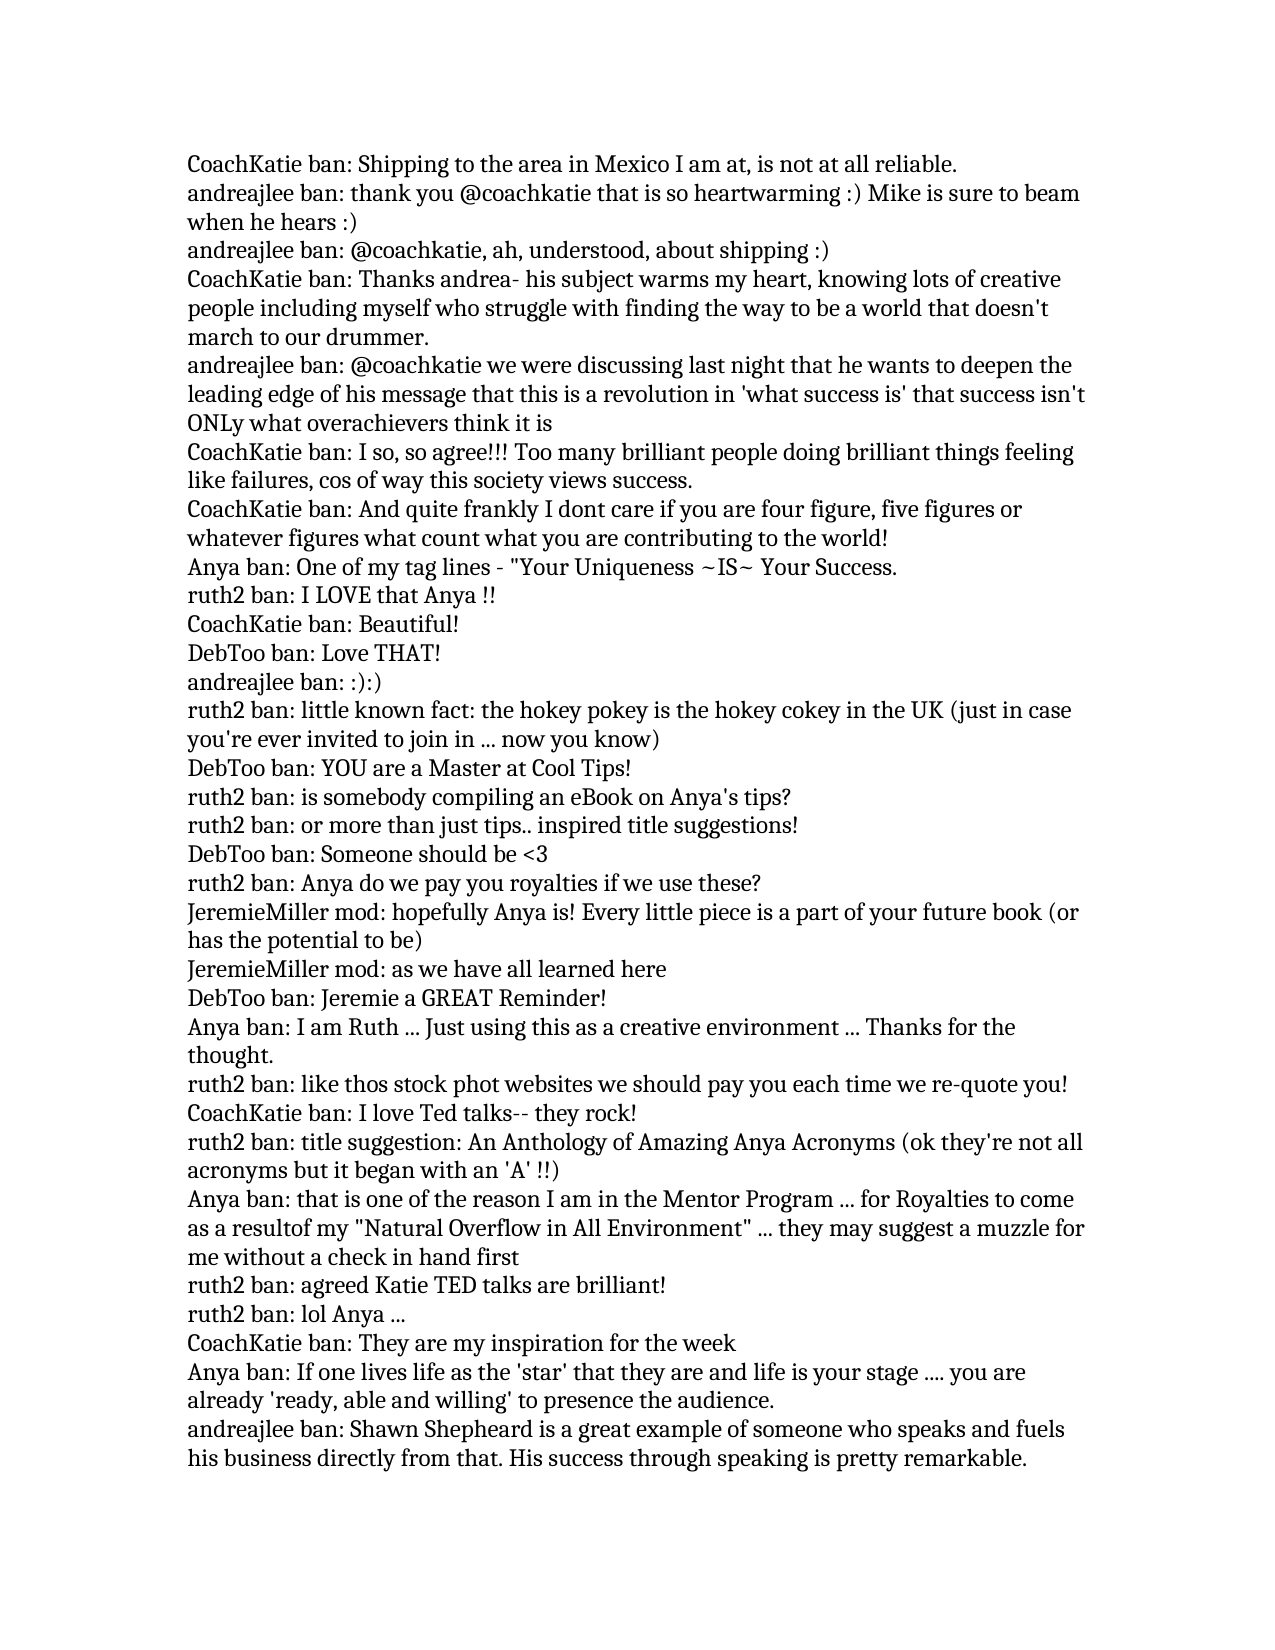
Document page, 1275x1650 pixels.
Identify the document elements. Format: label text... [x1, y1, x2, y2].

text ruth2 ban: lol Anya ... [187, 1300, 1087, 1329]
text CoachKatie ban: They are my inspiration for the week [187, 1329, 1087, 1357]
text andreajlee ban: thank you @coachkatie that is so heartwarming :) Mike is sure to beam when he hears :) [187, 179, 1087, 236]
text ruth2 ban: I LOVE that Anya !! [187, 581, 1087, 610]
text DebToo ban: Love THAT! [187, 639, 1087, 667]
text ruth2 ban: or more than just tips.. inspired title suggestions! [187, 811, 1087, 840]
text CoachKatie ban: And quite frankly I dont care if you are four figure, five figures or whatever figures what count what you are contributing to the world! [187, 495, 1087, 552]
text andreajlee ban: Shawn Shepheard is a great example of someone who speaks and fuels his business directly from that. His success through speaking is pretty remarkable. [187, 1415, 1087, 1472]
text DebToo ban: Jeremie a GREAT Reminder! [187, 984, 1087, 1012]
text Anya ban: One of my tag lines - "Your Uniqueness ~IS~ Your Success. [187, 552, 1087, 581]
text Anya ban: that is one of the reason I am in the Mentor Program ... for Royalties to come as a resultof my "Natural Overflow in All Environment" ... they may suggest a muzzle for me without a check in hand first [187, 1185, 1087, 1271]
text ruth2 ban: Anya do we pay you royalties if we use these? [187, 869, 1087, 897]
text andreajlee ban: @coachkatie we were discussing last night that he wants to deepen the leading edge of his message that this is a revolution in 'what success is' that success isn't ONLy what overachievers think it is [187, 351, 1087, 437]
text CoachKatie ban: I so, so agree!!! Too many brilliant people doing brilliant things feeling like failures, cos of way this society views success. [187, 437, 1087, 495]
text DebToo ban: Someone should be <3 [187, 840, 1087, 869]
text andreajlee ban: @coachkatie, ah, understood, about shipping :) [187, 236, 1087, 265]
text CoachKatie ban: Thanks andrea- his subject warms my heart, knowing lots of creative people including myself who struggle with finding the way to be a world that doesn't march to our drummer. [187, 265, 1087, 351]
text JeremieMiller mod: hopefully Anya is! Every little piece is a part of your future book (or has the potential to be) [187, 897, 1087, 955]
text CoachKatie ban: Beautiful! [187, 610, 1087, 639]
text JeremieMiller mod: as we have all learned here [187, 955, 1087, 984]
text CoachKatie ban: Shipping to the area in Mexico I am at, is not at all reliable. [187, 150, 1087, 179]
text ruth2 ban: like thos stock phot websites we should pay you each time we re-quote you! [187, 1070, 1087, 1099]
text ruth2 ban: is somebody compiling an eBook on Anya's tips? [187, 782, 1087, 811]
text Anya ban: I am Ruth ... Just using this as a creative environment ... Thanks for the thought. [187, 1012, 1087, 1070]
text ruth2 ban: little known fact: the hokey pokey is the hokey cokey in the UK (just in case you're ever invited to join in ... now you know) [187, 696, 1087, 754]
text DebToo ban: YOU are a Master at Cool Tips! [187, 754, 1087, 782]
text ruth2 ban: title suggestion: An Anthology of Amazing Anya Acronyms (ok they're not all acronyms but it began with an 'A' !!) [187, 1127, 1087, 1185]
text ruth2 ban: agreed Katie TED talks are brilliant! [187, 1271, 1087, 1300]
text CoachKatie ban: I love Ted talks-- they rock! [187, 1099, 1087, 1127]
text andreajlee ban: :):) [187, 667, 1087, 696]
text Anya ban: If one lives life as the 'star' that they are and life is your stage .... you are already 'ready, able and willing' to presence the audience. [187, 1357, 1087, 1415]
